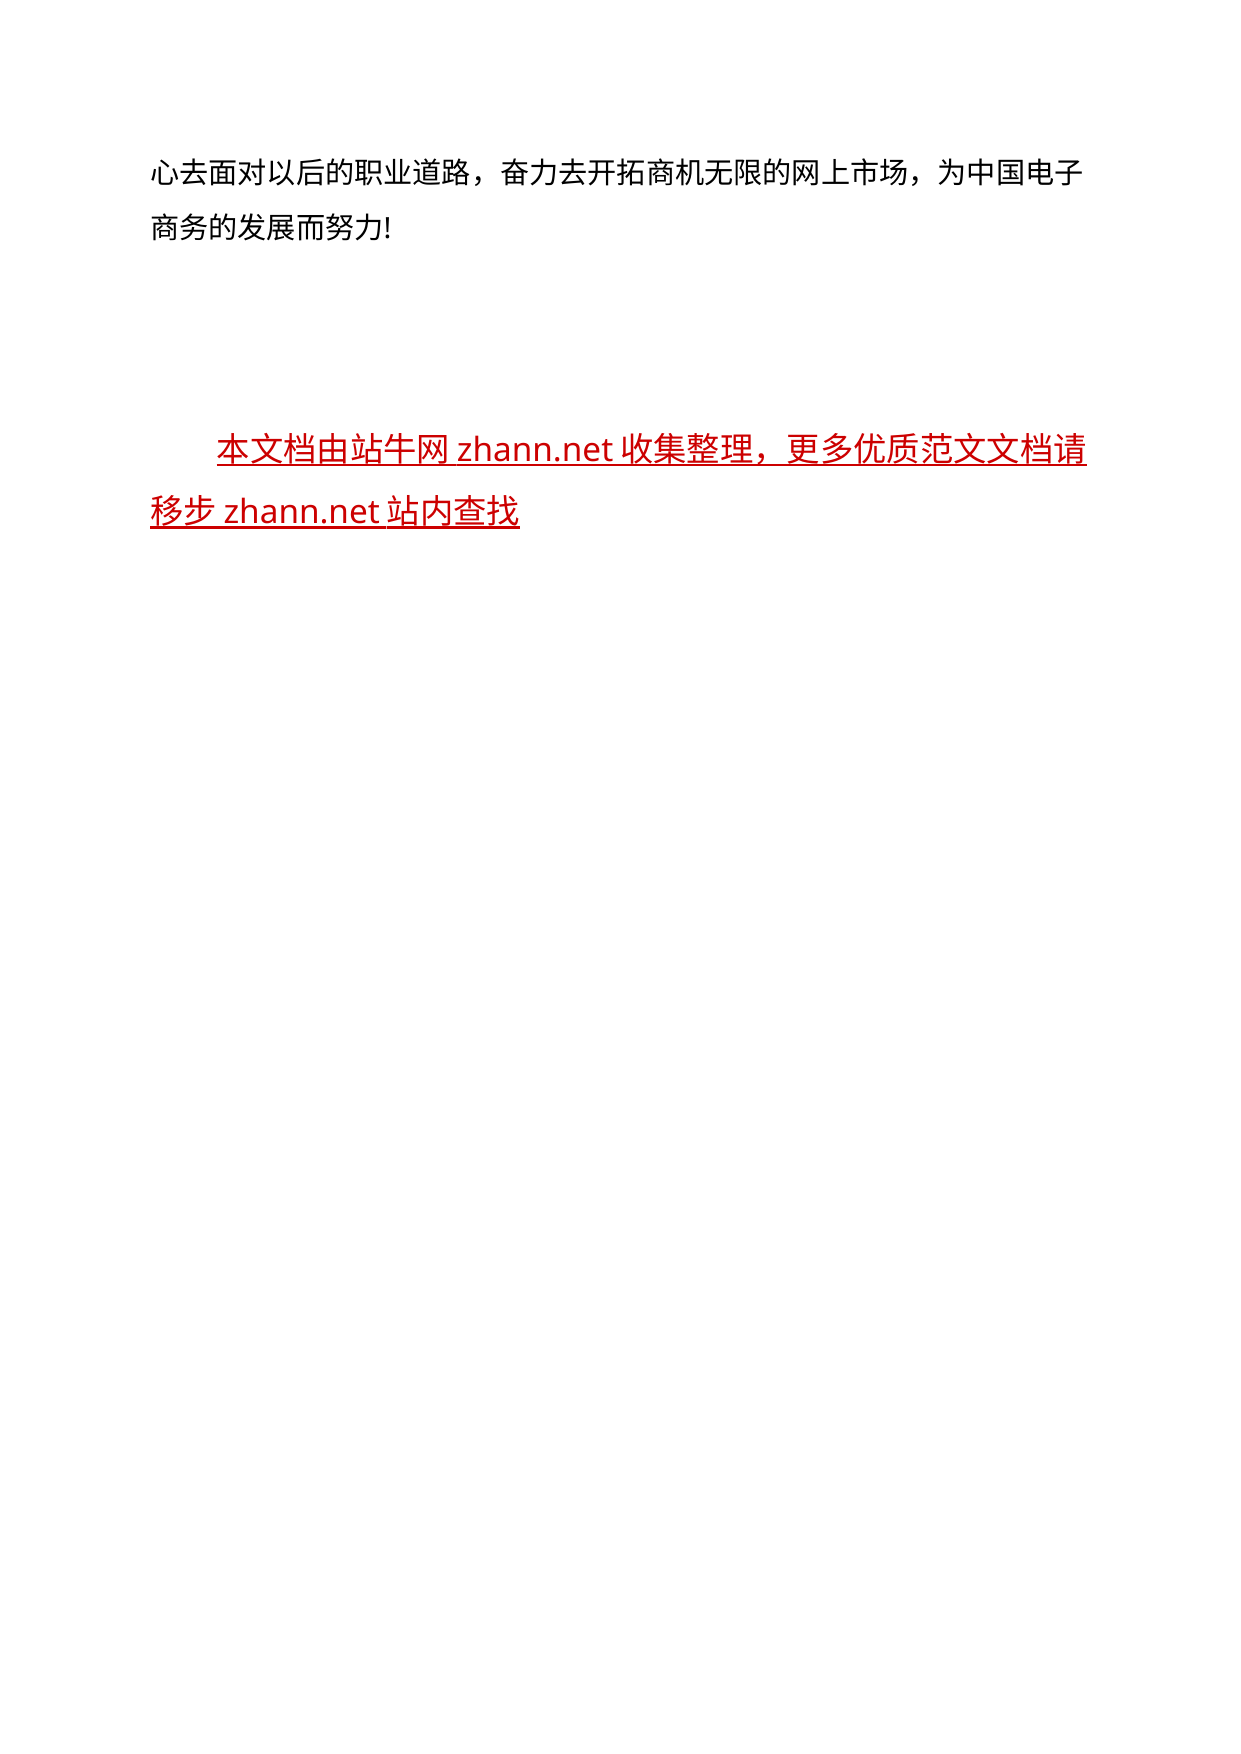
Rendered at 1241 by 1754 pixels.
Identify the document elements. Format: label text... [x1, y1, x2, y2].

text 本文档由站牛网zhann.net收集整理，更多优质范文文档请移步zhann.net站内查找 [150, 422, 1090, 533]
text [150, 150, 1090, 247]
